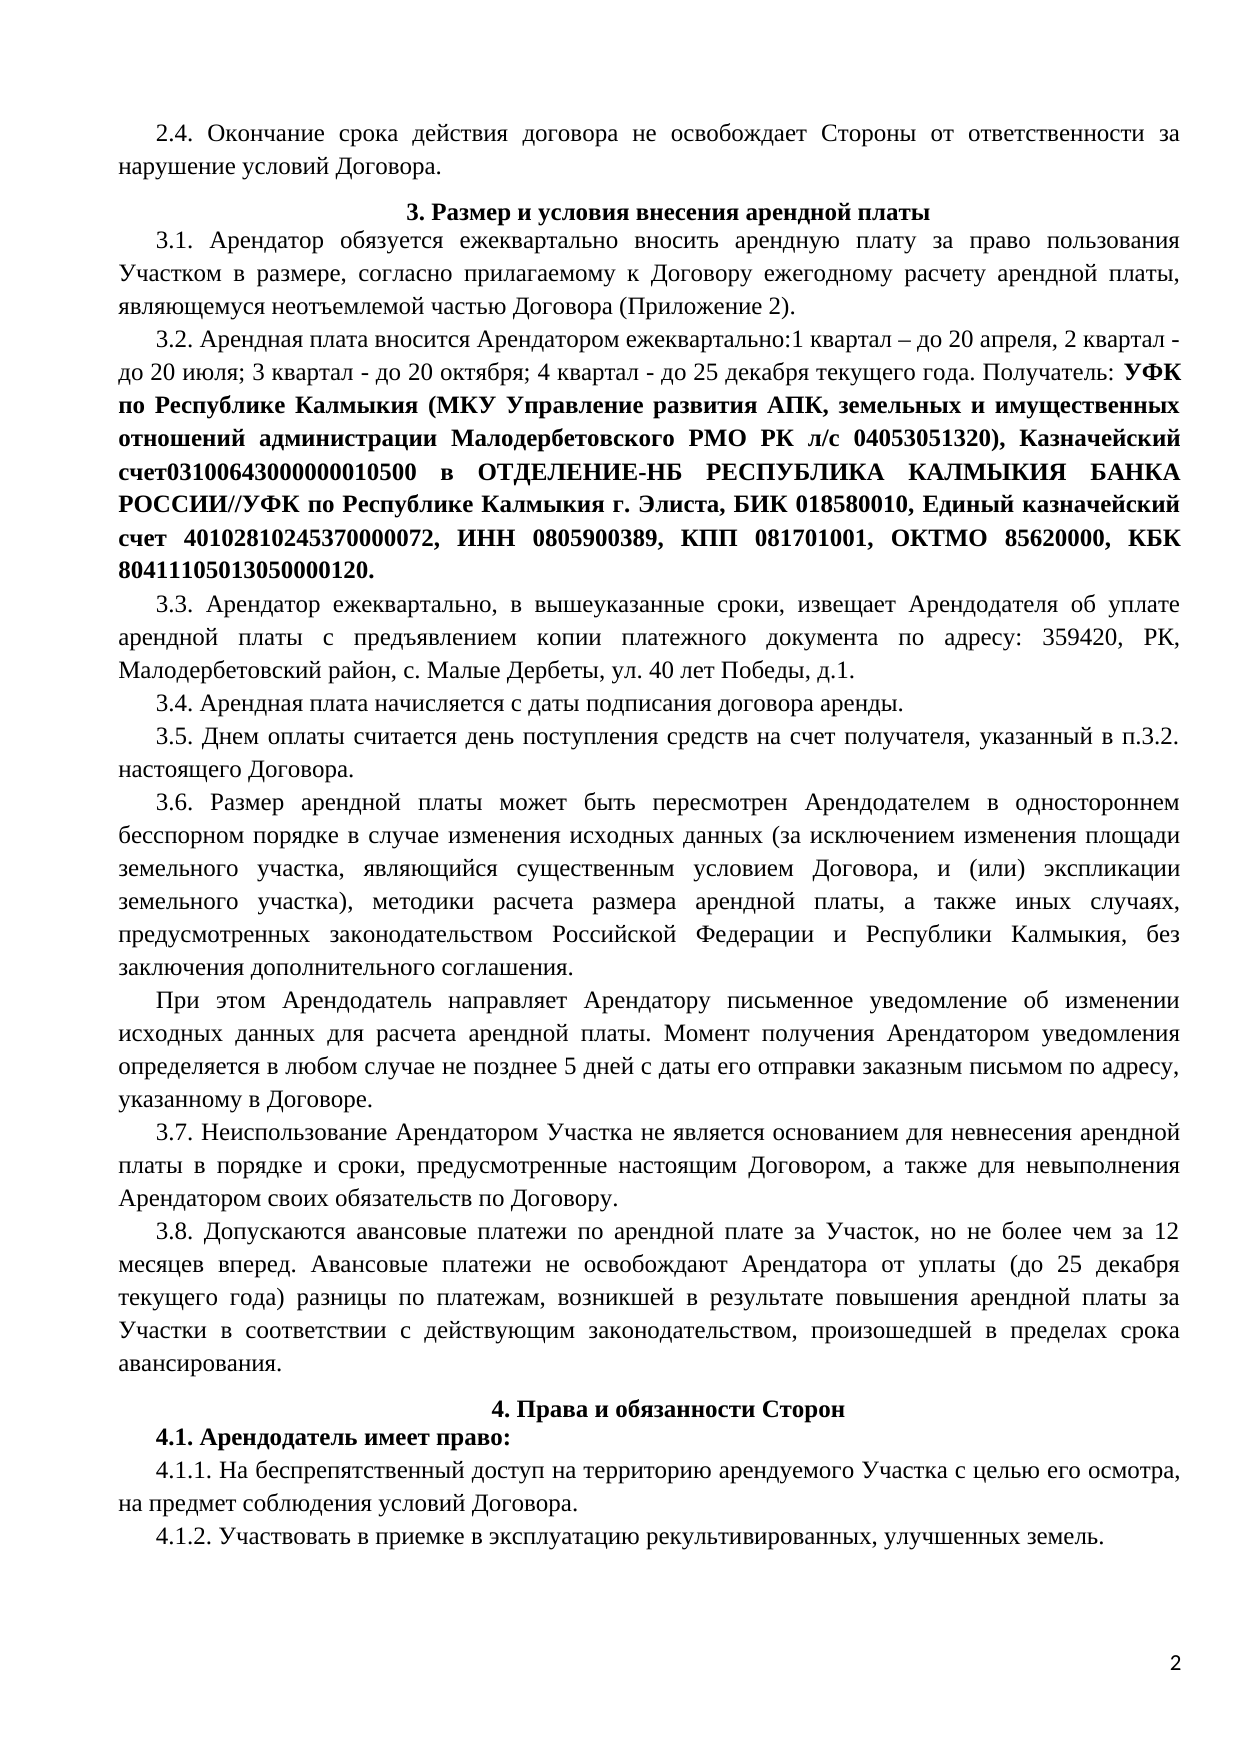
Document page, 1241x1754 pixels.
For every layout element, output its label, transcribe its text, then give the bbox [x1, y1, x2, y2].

text 4. Права и обязанности Сторон [118, 1394, 1181, 1422]
text 4.1.1. На беспрепятственный доступ на территорию арендуемого Участка с целью его осмотра, на предмет соблюдения условий Договора. [118, 1455, 1181, 1517]
text 4.1.2. Участвовать в приемке в эксплуатацию рекультивированных, улучшенных земель. [118, 1521, 1181, 1550]
text 3.3. Арендатор ежеквартально, в вышеуказанные сроки, извещает Арендодателя об уплате арендной платы с предъявлением копии платежного документа по адресу: 359420, РК, Малодербетовский район, с. Малые Дербеты, ул. 40 лет Победы, д.1. [118, 589, 1181, 683]
text 2.4. Окончание срока действия договора не освобождает Стороны от ответственности за нарушение условий Договора. [118, 118, 1181, 180]
text При этом Арендодатель направляет Арендатору письменное уведомление об изменении исходных данных для расчета арендной платы. Момент получения Арендатором уведомления определяется в любом случае не позднее 5 дней с даты его отправки заказным письмом по адресу, указанному в Договоре. [118, 985, 1181, 1113]
text 3.7. Неиспользование Арендатором Участка не является основанием для невнесения арендной платы в порядке и сроки, предусмотренные настоящим Договором, а также для невыполнения Арендатором своих обязательств по Договору. [118, 1117, 1181, 1212]
text 3. Размер и условия внесения арендной платы [118, 197, 1181, 225]
text 3.2. Арендная плата вносится Арендатором ежеквартально:1 квартал – до 20 апреля, 2 квартал - до 20 июля; 3 квартал - до 20 октября; 4 квартал - до 25 декабря текущего года. Получатель: УФК по Республике Калмыкия (МКУ Управление развития АПК, земельных и имущественных отношений администрации Малодербетовского РМО РК л/с 04053051320), Казначейский счет03100643000000010500 в ОТДЕЛЕНИЕ-НБ РЕСПУБЛИКА КАЛМЫКИЯ БАНКА РОССИИ//УФК по Республике Калмыкия г. Элиста, БИК 018580010, Единый казначейский счет 40102810245370000072, ИНН 0805900389, КПП 081701001, ОКТМО 85620000, КБК 80411105013050000120. [118, 324, 1181, 584]
text 3.8. Допускаются авансовые платежи по арендной плате за Участок, но не более чем за 12 месяцев вперед. Авансовые платежи не освобождают Арендатора от уплаты (до 25 декабря текущего года) разницы по платежам, возникшей в результате повышения арендной платы за Участки в соответствии с действующим законодательством, произошедшей в пределах срока авансирования. [118, 1216, 1181, 1377]
text 3.6. Размер арендной платы может быть пересмотрен Арендодателем в одностороннем бесспорном порядке в случае изменения исходных данных (за исключением изменения площади земельного участка, являющийся существенным условием Договора, и (или) экспликации земельного участка), методики расчета размера арендной платы, а также иных случаях, предусмотренных законодательством Российской Федерации и Республики Калмыкия, без заключения дополнительного соглашения. [118, 787, 1181, 981]
text 3.1. Арендатор обязуется ежеквартально вносить арендную плату за право пользования Участком в размере, согласно прилагаемому к Договору ежегодному расчету арендной платы, являющемуся неотъемлемой частью Договора (Приложение 2). [118, 225, 1181, 320]
text 4.1. Арендодатель имеет право: [118, 1422, 1181, 1451]
text 3.5. Днем оплаты считается день поступления средств на счет получателя, указанный в п.3.2. настоящего Договора. [118, 721, 1181, 782]
text 3.4. Арендная плата начисляется с даты подписания договора аренды. [118, 688, 1181, 716]
